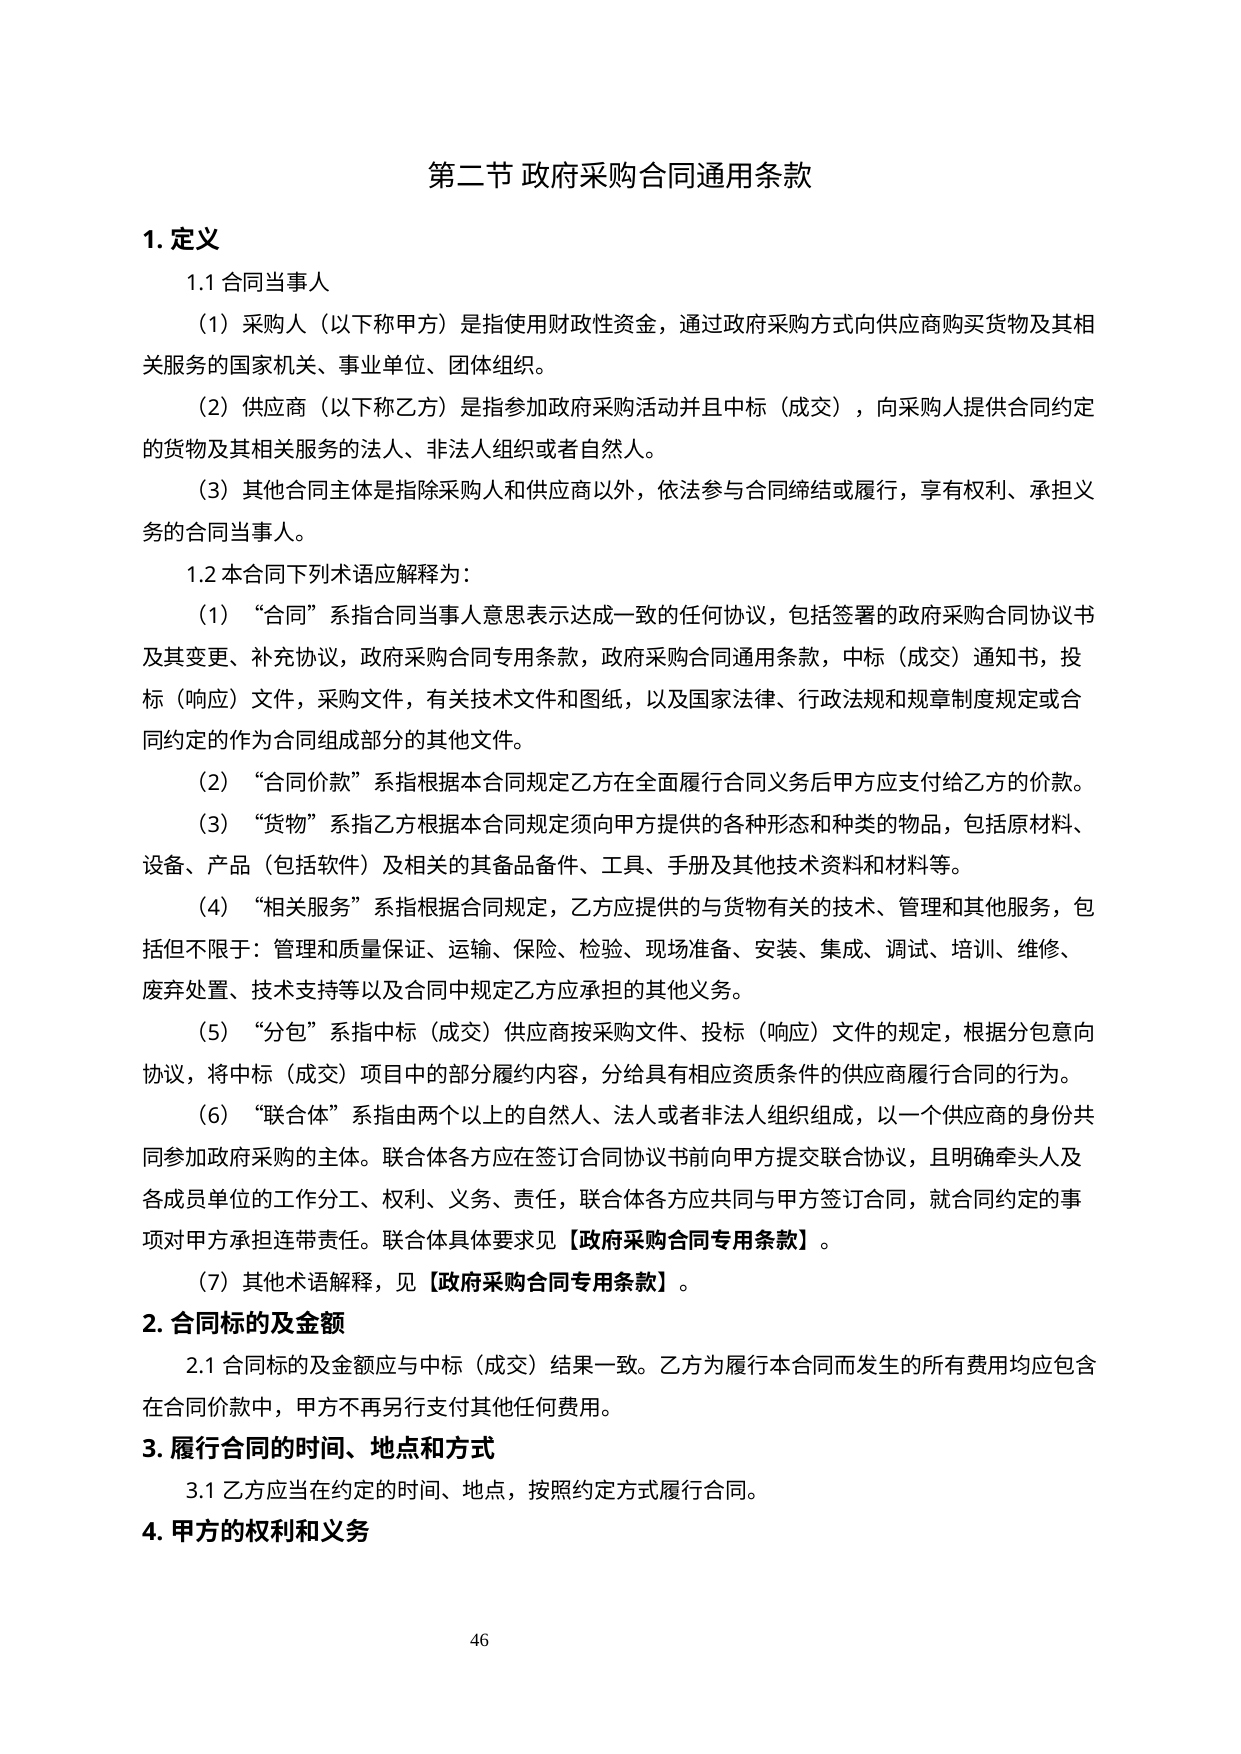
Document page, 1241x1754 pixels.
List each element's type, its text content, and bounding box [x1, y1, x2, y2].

text （1）“合同”系指合同当事人意思表示达成一致的任何协议，包括签署的政府采购合同协议书及其变更、补充协议，政府采购合同专用条款，政府采购合同通用条款，中标（成交）通知书，投标（响应）文件，采购文件，有关技术文件和图纸，以及国家法律、行政法规和规章制度规定或合同约定的作为合同组成部分的其他文件。 [142, 591, 1098, 757]
list 合同标的及金额 [142, 1299, 1098, 1341]
text （1）采购人（以下称甲方）是指使用财政性资金，通过政府采购方式向供应商购买货物及其相关服务的国家机关、事业单位、团体组织。 [142, 299, 1098, 382]
text （6）“联合体”系指由两个以上的自然人、法人或者非法人组织组成，以一个供应商的身份共同参加政府采购的主体。联合体各方应在签订合同协议书前向甲方提交联合协议，且明确牵头人及各成员单位的工作分工、权利、义务、责任，联合体各方应共同与甲方签订合同，就合同约定的事项对甲方承担连带责任。联合体具体要求见【政府采购合同专用条款】。 [142, 1091, 1098, 1257]
subtitle 第二节 政府采购合同通用条款 [142, 152, 1098, 194]
text 1.2本合同下列术语应解释为： [142, 549, 1098, 591]
text （3）其他合同主体是指除采购人和供应商以外，依法参与合同缔结或履行，享有权利、承担义务的合同当事人。 [142, 466, 1098, 549]
text 3.1 乙方应当在约定的时间、地点，按照约定方式履行合同。 [142, 1466, 1098, 1507]
text （4）“相关服务”系指根据合同规定，乙方应提供的与货物有关的技术、管理和其他服务，包括但不限于：管理和质量保证、运输、保险、检验、现场准备、安装、集成、调试、培训、维修、废弃处置、技术支持等以及合同中规定乙方应承担的其他义务。 [142, 882, 1098, 1007]
text 1. 定义 [142, 216, 1098, 257]
text 2.1 合同标的及金额应与中标（成交）结果一致。乙方为履行本合同而发生的所有费用均应包含在合同价款中，甲方不再另行支付其他任何费用。 [142, 1341, 1098, 1424]
text （2）供应商（以下称乙方）是指参加政府采购活动并且中标（成交），向采购人提供合同约定的货物及其相关服务的法人、非法人组织或者自然人。 [142, 382, 1098, 466]
text （7）其他术语解释，见【政府采购合同专用条款】。 [142, 1257, 1098, 1299]
text （2）“合同价款”系指根据本合同规定乙方在全面履行合同义务后甲方应支付给乙方的价款。 [142, 757, 1098, 799]
text 3. 履行合同的时间、地点和方式 [142, 1424, 1098, 1466]
text （5）“分包”系指中标（成交）供应商按采购文件、投标（响应）文件的规定，根据分包意向协议，将中标（成交）项目中的部分履约内容，分给具有相应资质条件的供应商履行合同的行为。 [142, 1007, 1098, 1091]
text 1.1合同当事人 [142, 257, 1098, 299]
text （3）“货物”系指乙方根据本合同规定须向甲方提供的各种形态和种类的物品，包括原材料、设备、产品（包括软件）及相关的其备品备件、工具、手册及其他技术资料和材料等。 [142, 799, 1098, 882]
text 4. 甲方的权利和义务 [142, 1507, 1098, 1549]
